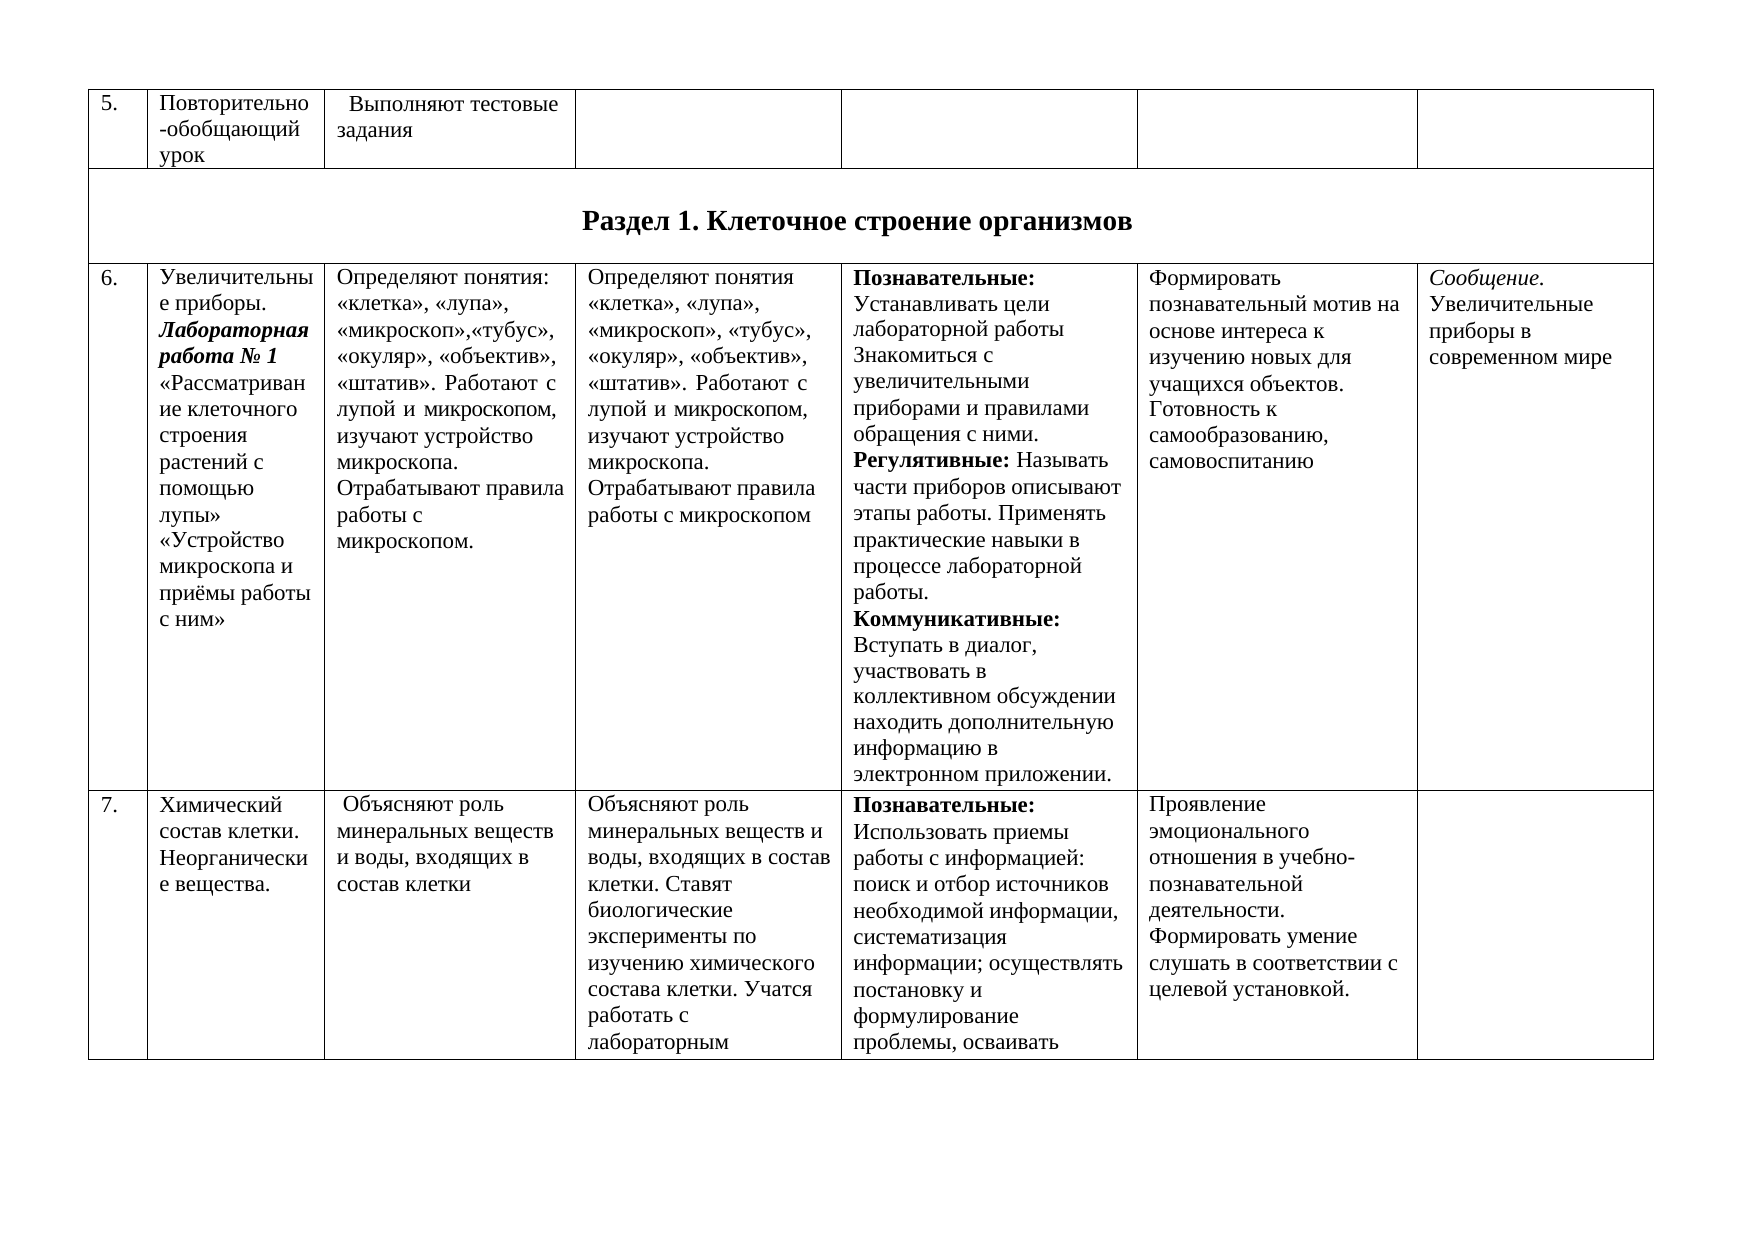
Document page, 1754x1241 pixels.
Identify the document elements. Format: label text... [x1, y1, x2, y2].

table_cell Выполняют тестовые задания [325, 90, 575, 168]
table_cell [576, 90, 841, 168]
table_cell Определяют понятия «клетка», «лупа», «микроскоп», «тубус», «окуляр», «объектив», «штатив». Работают с лупой и микроскопом, изучают устройство микроскопа. Отрабатывают правила работы с микроскопом [576, 264, 841, 790]
table_cell Определяют понятия: «клетка», «лупа», «микроскоп»,«тубус», «окуляр», «объектив», «штатив». Работают с лупой и микроскопом, изучают устройство микроскопа. Отрабатывают правила работы с микроскопом. [325, 264, 575, 790]
table_cell 6. [89, 264, 147, 790]
table_cell [1418, 791, 1653, 1059]
table_cell [1138, 90, 1417, 168]
table_cell Объясняют роль минеральных веществ и воды, входящих в состав клетки [325, 791, 575, 1059]
table_cell Проявление эмоционального отношения в учебно- познавательной деятельности. Формировать умение слушать в соответствии с целевой установкой. [1138, 791, 1417, 1059]
table_cell Повторительно -обобщающий урок [148, 90, 324, 168]
table_cell Химический состав клетки. Неорганически е вещества. [148, 791, 324, 1059]
table_cell Увеличительны е приборы. Лабораторная работа № 1 «Рассматриван ие клеточного строения растений с помощью лупы» «Устройство микроскопа и приёмы работы с ним» [148, 264, 324, 790]
table_cell Объясняют роль минеральных веществ и воды, входящих в состав клетки. Ставят биологические эксперименты по изучению химического состава клетки. Учатся работать с лабораторным [576, 791, 841, 1059]
table_cell 5. [89, 90, 147, 168]
table_cell Раздел 1. Клеточное строение организмов [89, 169, 1653, 263]
table_cell [842, 90, 1137, 168]
table_cell [1418, 90, 1653, 168]
table_cell 7. [89, 791, 147, 1059]
table_cell Сообщение. Увеличительные приборы в современном мире [1418, 264, 1653, 790]
table_cell Познавательные: Устанавливать цели лабораторной работы Знакомиться с увеличительными приборами и правилами обращения с ними. Регулятивные: Называть части приборов описывают этапы работы. Применять практические навыки в процессе лабораторной работы. Коммуникативные: Вступать в диалог, участвовать в коллективном обсуждении находить дополнительную информацию в электронном приложении. [842, 264, 1137, 790]
table_cell Познавательные: Использовать приемы работы с информацией: поиск и отбор источников необходимой информации, систематизация информации; осуществлять постановку и формулирование проблемы, осваивать [842, 791, 1137, 1059]
table_cell Формировать познавательный мотив на основе интереса к изучению новых для учащихся объектов. Готовность к самообразованию, самовоспитанию [1138, 264, 1417, 790]
